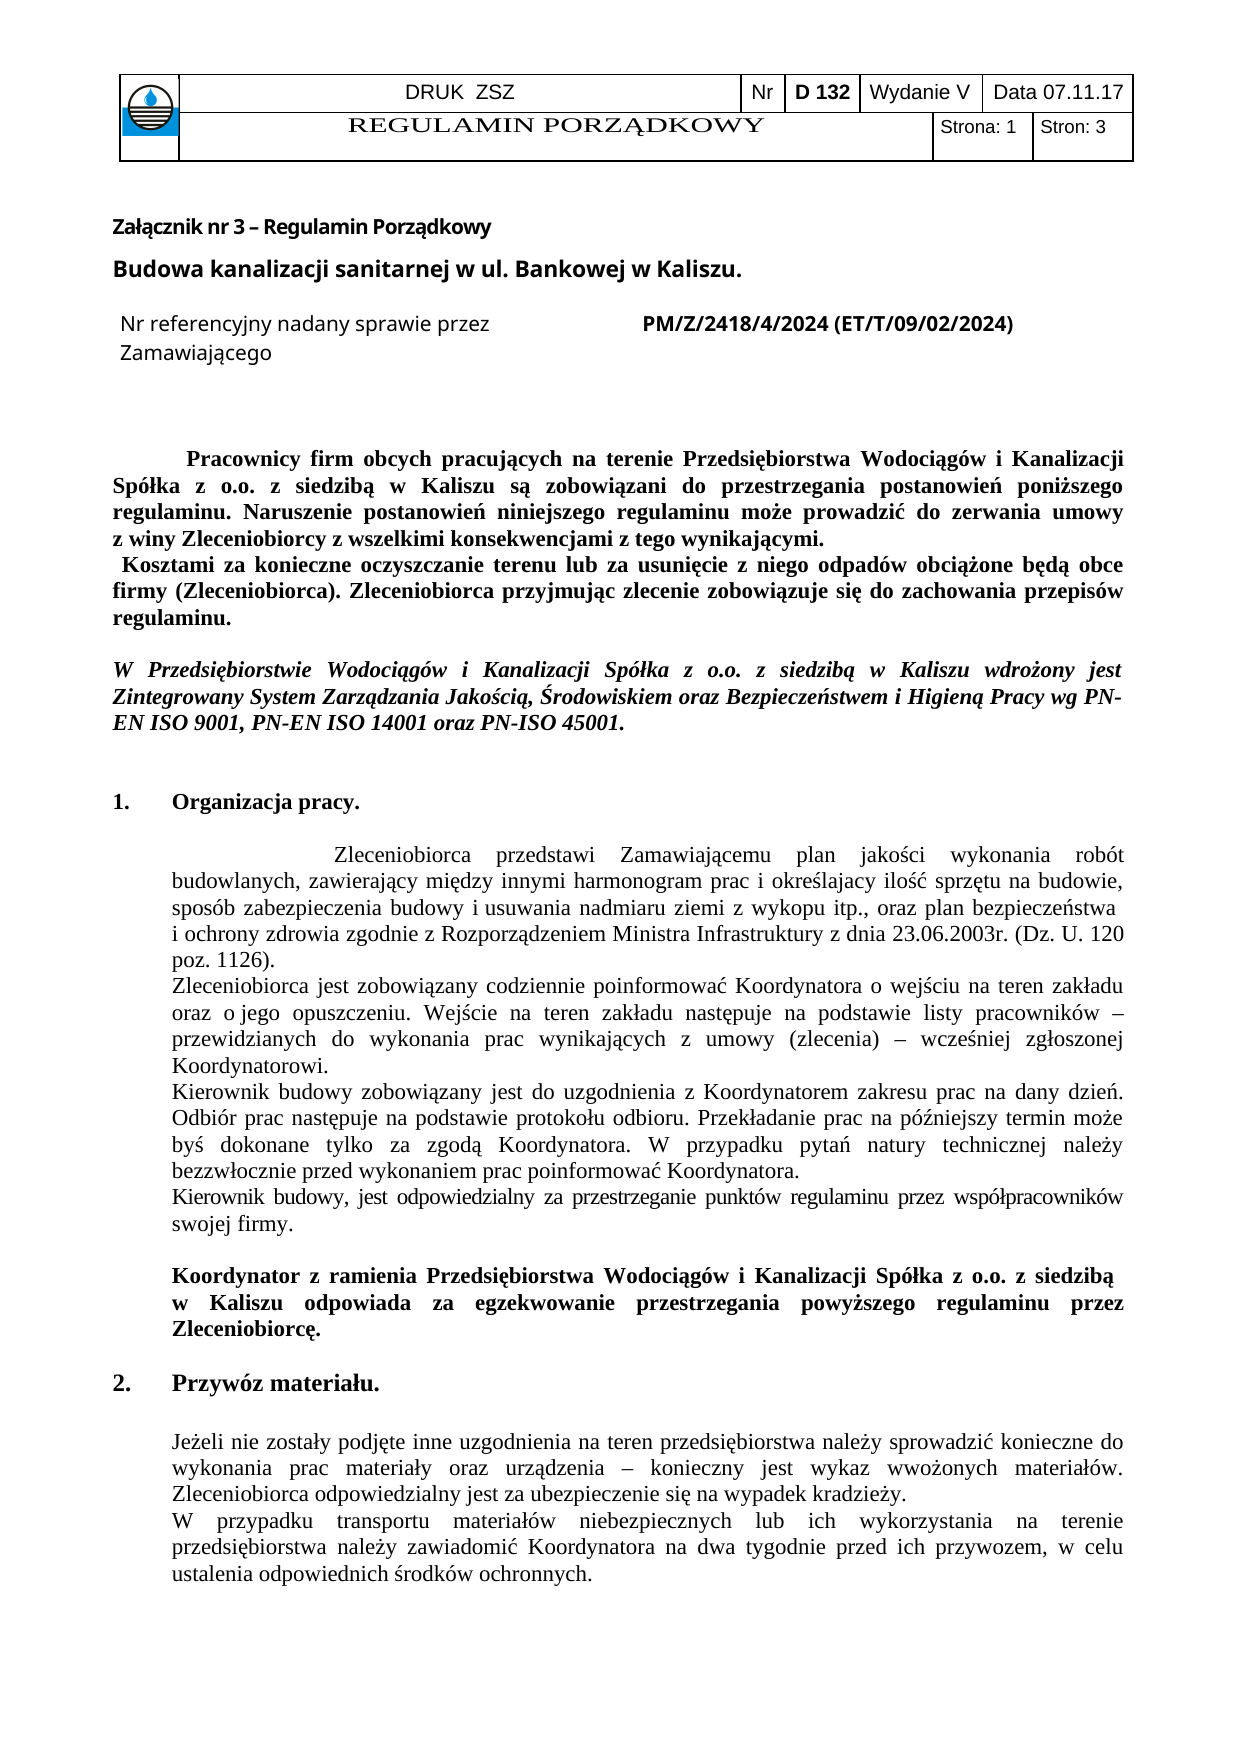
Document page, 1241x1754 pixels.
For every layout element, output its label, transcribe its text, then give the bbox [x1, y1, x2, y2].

text Kierownik budowy, jest odpowiedzialny za przestrzeganie punktów regulaminu przez współpracowników swojej firmy. [172, 1183, 1125, 1236]
text W Przedsiębiorstwie Wodociągów i Kanalizacji Spółka z o.o. z siedzibą w Kaliszu wdrożony jest Zintegrowany System Zarządzania Jakością, Środowiskiem oraz Bezpieczeństwem i Higieną Pracy wg PN-EN ISO 9001, PN-EN ISO 14001 oraz PN-ISO 45001. [112, 656, 1125, 735]
text W przypadku transportu materiałów niebezpiecznych lub ich wykorzystania na terenie przedsiębiorstwa należy zawiadomić Koordynatora na dwa tygodnie przed ich przywozem, w celu ustalenia odpowiednich środków ochronnych. [172, 1507, 1125, 1586]
list Organizacja pracy. [112, 788, 1125, 814]
text Kosztami za konieczne oczyszczanie terenu lub za usunięcie z niego odpadów obciążone będą obce firmy (Zleceniobiorca). Zleceniobiorca przyjmując zlecenie zobowiązuje się do zachowania przepisów regulaminu. [112, 551, 1125, 630]
table_header PM/Z/2418/4/2024 (ET/T/09/02/2024) [629, 310, 1102, 366]
list Przywóz materiału. [112, 1368, 1125, 1397]
text Jeżeli nie zostały podjęte inne uzgodnienia na teren przedsiębiorstwa należy sprowadzić konieczne do wykonania prac materiały oraz urządzenia – konieczny jest wykaz wwożonych materiałów. Zleceniobiorca odpowiedzialny jest za ubezpieczenie się na wypadek kradzieży. [172, 1428, 1125, 1507]
picture [122, 79, 179, 129]
table_header Nr referencyjny nadany sprawie przez Zamawiającego [113, 310, 629, 366]
text Budowa kanalizacji sanitarnej w ul. Bankowej w Kaliszu. [112, 253, 1125, 284]
subtitle Załącznik nr 3 – Regulamin Porządkowy [112, 212, 1125, 241]
text Pracownicy firm obcych pracujących na terenie Przedsiębiorstwa Wodociągów i Kanalizacji Spółka z o.o. z siedzibą w Kaliszu są zobowiązani do przestrzegania postanowień poniższego regulaminu. Naruszenie postanowień niniejszego regulaminu może prowadzić do zerwania umowy z winy Zleceniobiorcy z wszelkimi konsekwencjami z tego wynikającymi. [112, 446, 1125, 551]
text Zleceniobiorca przedstawi Zamawiającemu plan jakości wykonania robót budowlanych, zawierający między innymi harmonogram prac i określajacy ilość sprzętu na budowie, sposób zabezpieczenia budowy i usuwania nadmiaru ziemi z wykopu itp., oraz plan bezpieczeństwa i ochrony zdrowia zgodnie z Rozporządzeniem Ministra Infrastruktury z dnia 23.06.2003r. (Dz. U. 120 poz. 1126). [172, 841, 1125, 973]
text Koordynator z ramienia Przedsiębiorstwa Wodociągów i Kanalizacji Spółka z o.o. z siedzibą w Kaliszu odpowiada za egzekwowanie przestrzegania powyższego regulaminu przez Zleceniobiorcę. [172, 1262, 1125, 1342]
text Kierownik budowy zobowiązany jest do uzgodnienia z Koordynatorem zakresu prac na dany dzień. Odbiór prac następuje na podstawie protokołu odbioru. Przekładanie prac na późniejszy termin może byś dokonane tylko za zgodą Koordynatora. W przypadku pytań natury technicznej należy bezzwłocznie przed wykonaniem prac poinformować Koordynatora. [172, 1078, 1125, 1183]
text Zleceniobiorca jest zobowiązany codziennie poinformować Koordynatora o wejściu na teren zakładu oraz o jego opuszczeniu. Wejście na teren zakładu następuje na podstawie listy pracowników –przewidzianych do wykonania prac wynikających z umowy (zlecenia) – wcześniej zgłoszonej Koordynatorowi. [172, 973, 1125, 1078]
